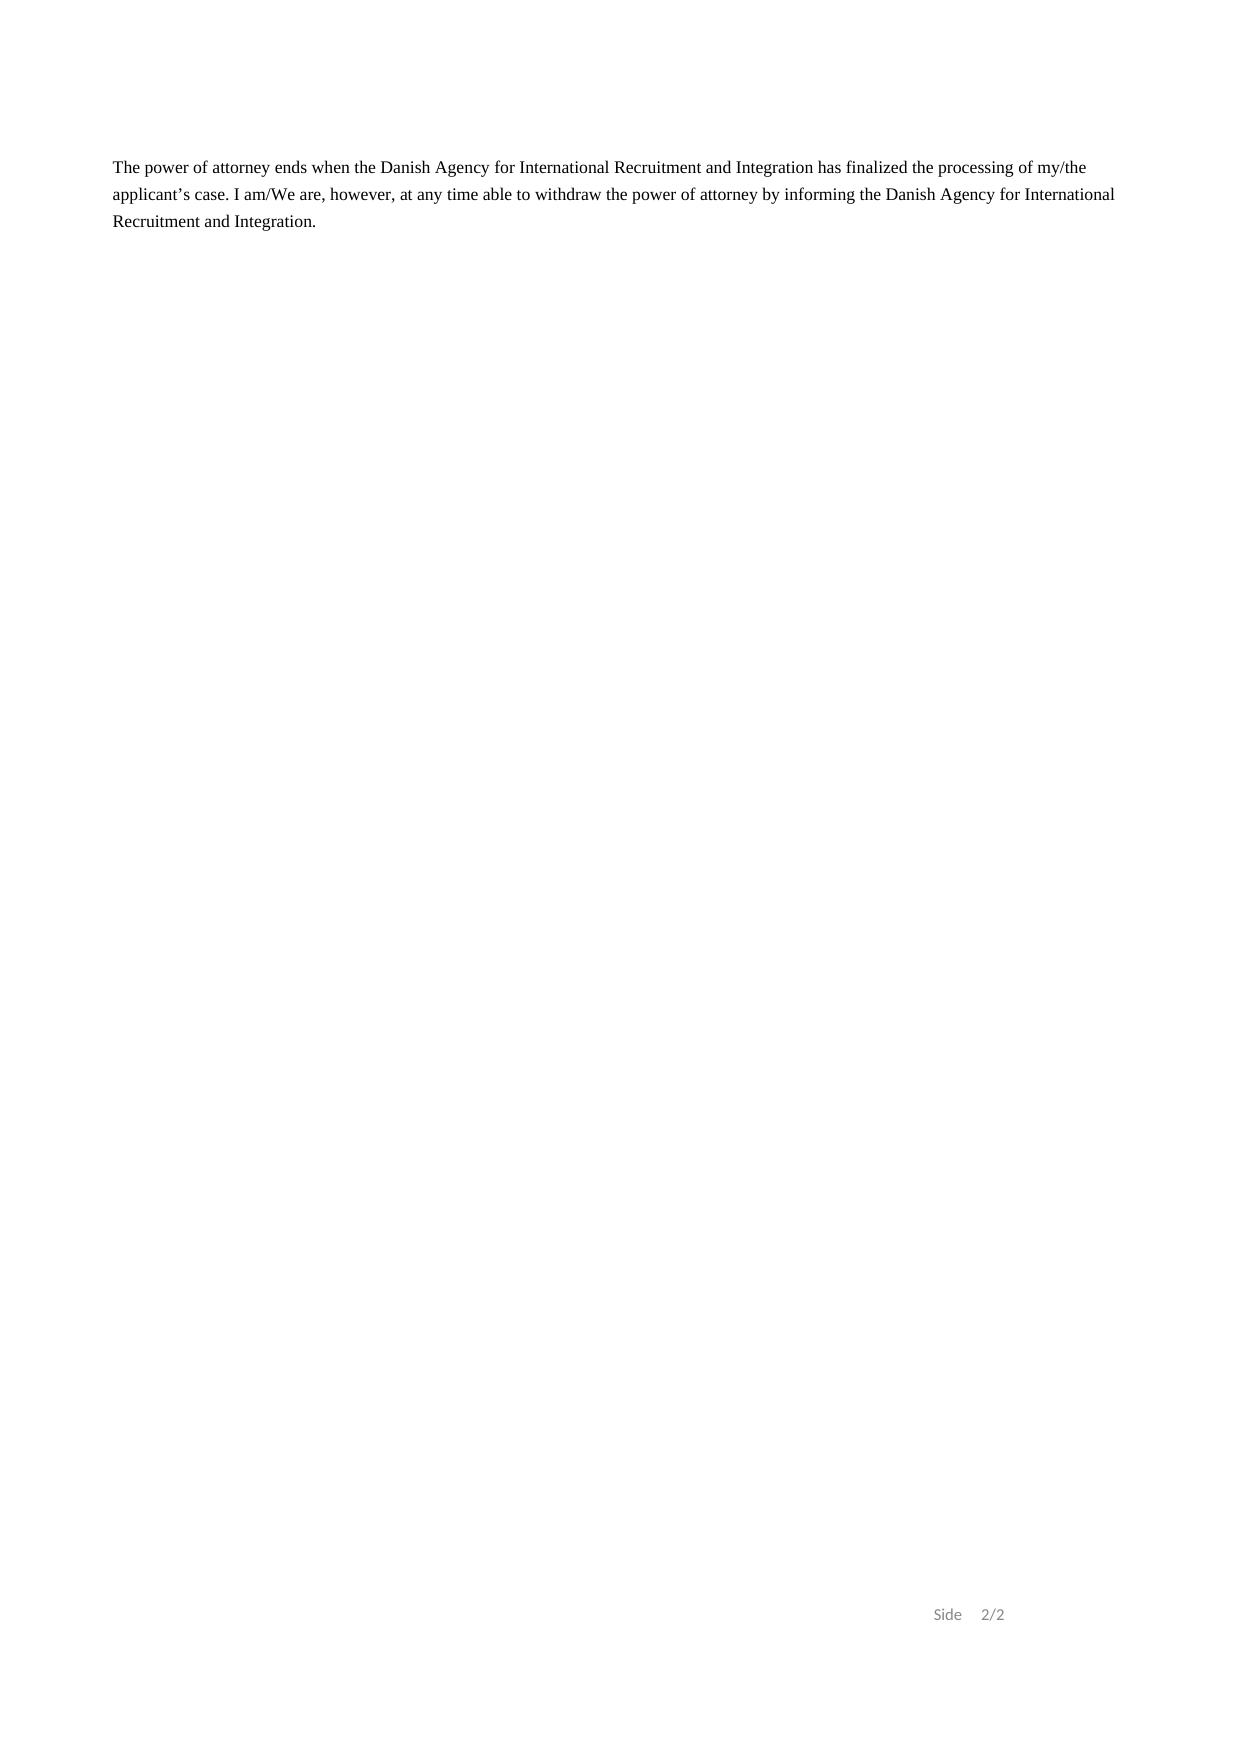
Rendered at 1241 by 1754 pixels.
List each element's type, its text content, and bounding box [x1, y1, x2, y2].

text The power of attorney ends when the Danish Agency for International Recruitment and Integration has finalized the processing of my/the applicant’s case. I am/We are, however, at any time able to withdraw the power of attorney by informing the Danish Agency for International Recruitment and Integration. [112, 150, 1128, 231]
